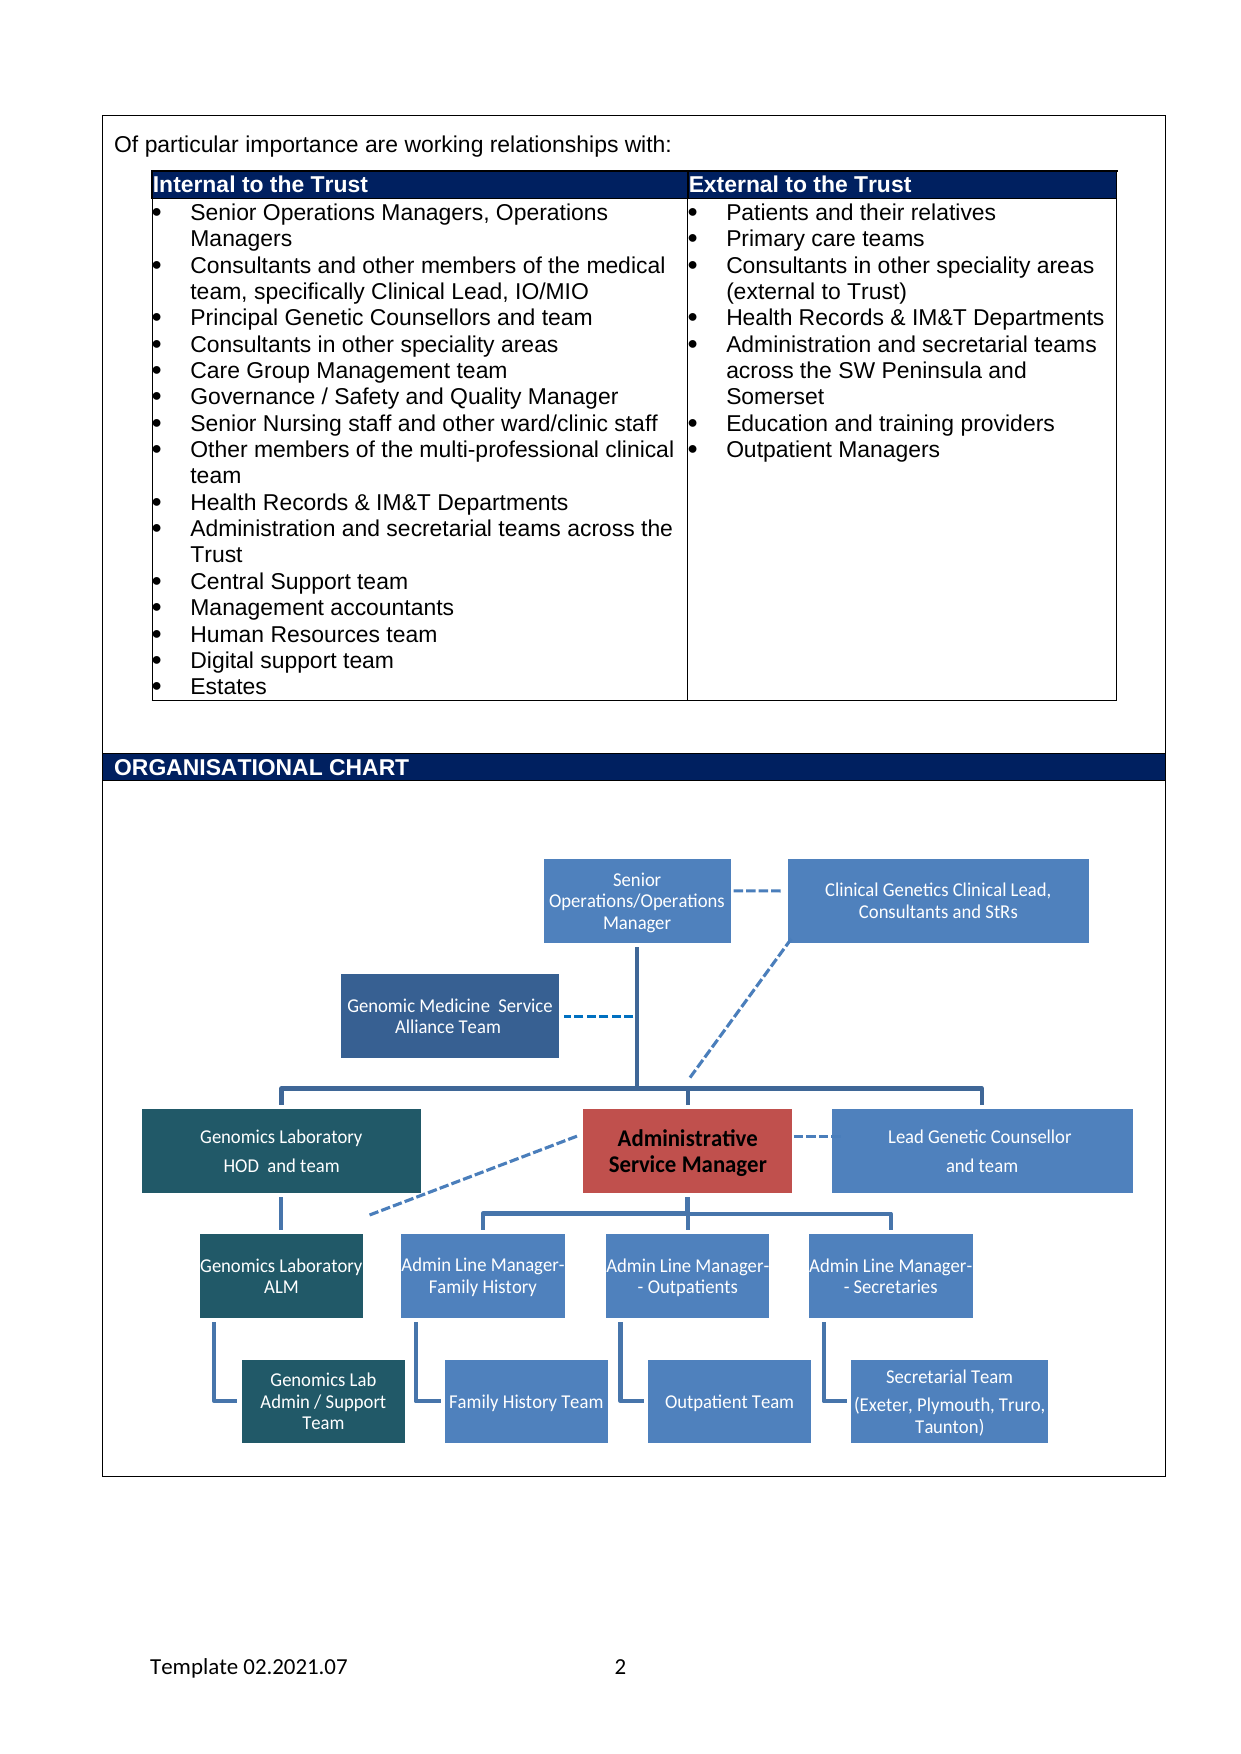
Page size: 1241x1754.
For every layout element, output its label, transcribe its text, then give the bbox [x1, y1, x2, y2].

table_cell [103, 781, 1165, 1476]
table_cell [103, 116, 1165, 752]
table_cell ORGANISATIONAL CHART [103, 754, 1165, 780]
